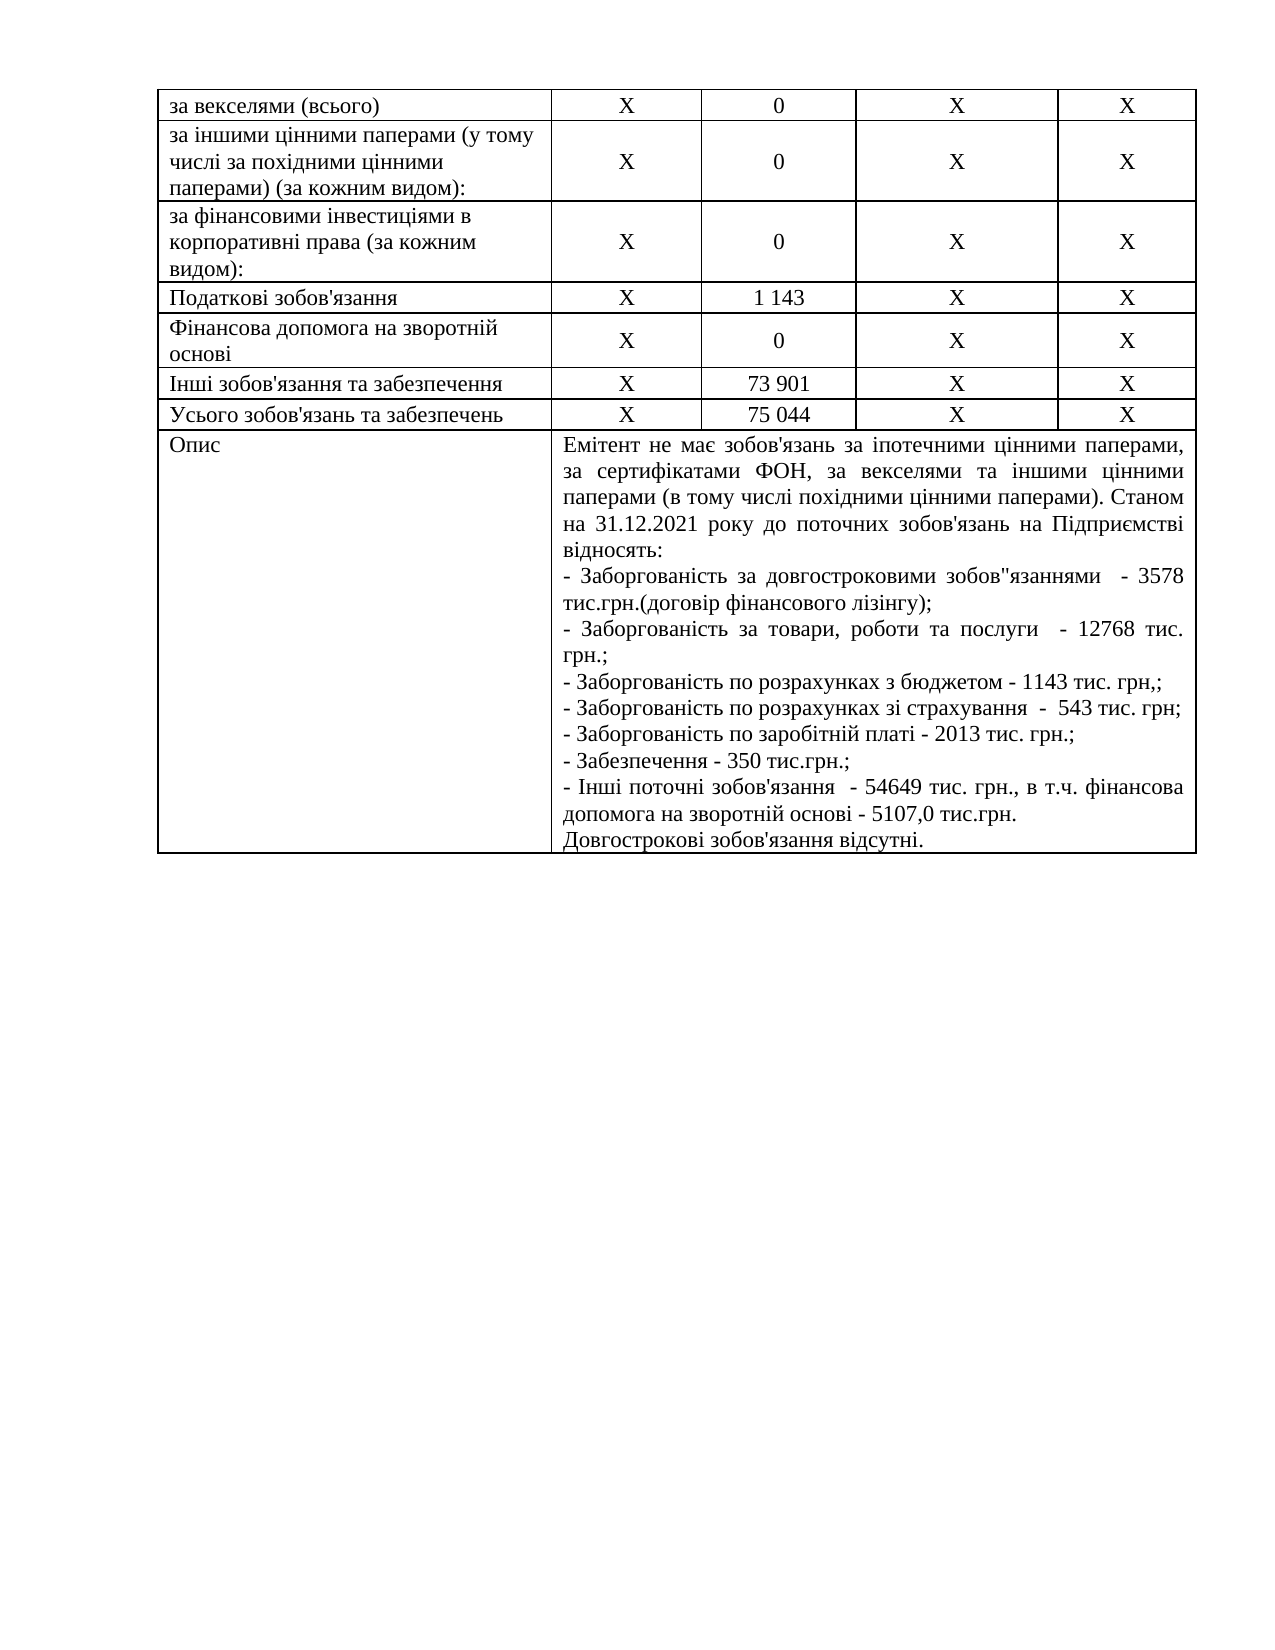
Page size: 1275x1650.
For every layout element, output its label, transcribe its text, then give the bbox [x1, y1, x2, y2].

table_cell X [552, 314, 701, 367]
table_cell X [857, 283, 1057, 312]
table_cell Усього зобов'язань та забезпечень [159, 400, 551, 429]
table_cell 73 901 [702, 368, 855, 398]
table_cell X [1059, 90, 1195, 120]
table_cell 1 143 [702, 283, 855, 312]
table_cell за іншими цінними паперами (у тому числі за похідними цінними паперами) (за кожним видом): [159, 121, 551, 200]
table_cell Інші зобов'язання та забезпечення [159, 368, 551, 398]
table_cell X [857, 121, 1057, 200]
table_cell X [857, 202, 1057, 281]
table_cell X [552, 283, 701, 312]
table_cell X [1059, 400, 1195, 429]
table_cell X [552, 400, 701, 429]
table_cell 0 [702, 202, 855, 281]
table_cell X [857, 90, 1057, 120]
table_cell X [1059, 368, 1195, 398]
table_cell X [857, 314, 1057, 367]
table_cell 75 044 [702, 400, 855, 429]
table_cell X [1059, 121, 1195, 200]
table_cell за фінансовими інвестиціями в корпоративні права (за кожним видом): [159, 202, 551, 281]
table_cell X [1059, 202, 1195, 281]
table_cell Опис [159, 431, 551, 852]
table_cell X [552, 121, 701, 200]
table_cell Фінансова допомога на зворотній основі [159, 314, 551, 367]
table_cell X [1059, 314, 1195, 367]
table_cell 0 [702, 314, 855, 367]
table_cell X [552, 202, 701, 281]
table_cell X [857, 400, 1057, 429]
table_cell Податкові зобов'язання [159, 283, 551, 312]
table_cell X [552, 368, 701, 398]
table_cell Емiтент не має зобов'язань за iпотечними цiнними паперами, за сертифiкатами ФОН, за векселями та iншими цiнними паперами (в тому числi похiдними цiнними паперами). Станом на 31.12.2021 року до поточних зобов'язань на Пiдприємствi вiдносять: - Заборгованiсть за довгостроковими зобов"язаннями - 3578 тис.грн.(договiр фiнансового лiзiнгу); - Заборгованiсть за товари, роботи та послуги - 12768 тис. грн.; - Заборгованiсть по розрахунках з бюджетом - 1143 тис. грн,; - Заборгованiсть по розрахунках зi страхування - 543 тис. грн; - Заборгованiсть по заробiтнiй платi - 2013 тис. грн.; - Забезпечення - 350 тис.грн.; - Iншi поточнi зобов'язання - 54649 тис. грн., в т.ч. фiнансова допомога на зворотнiй основi - 5107,0 тис.грн. Довгостроковi зобов'язання вiдсутнi. [552, 431, 1195, 852]
table_cell 0 [702, 90, 855, 120]
table_cell 0 [702, 121, 855, 200]
table_cell за векселями (всього) [159, 90, 551, 120]
table_cell X [857, 368, 1057, 398]
table_cell X [552, 90, 701, 120]
table_cell X [1059, 283, 1195, 312]
